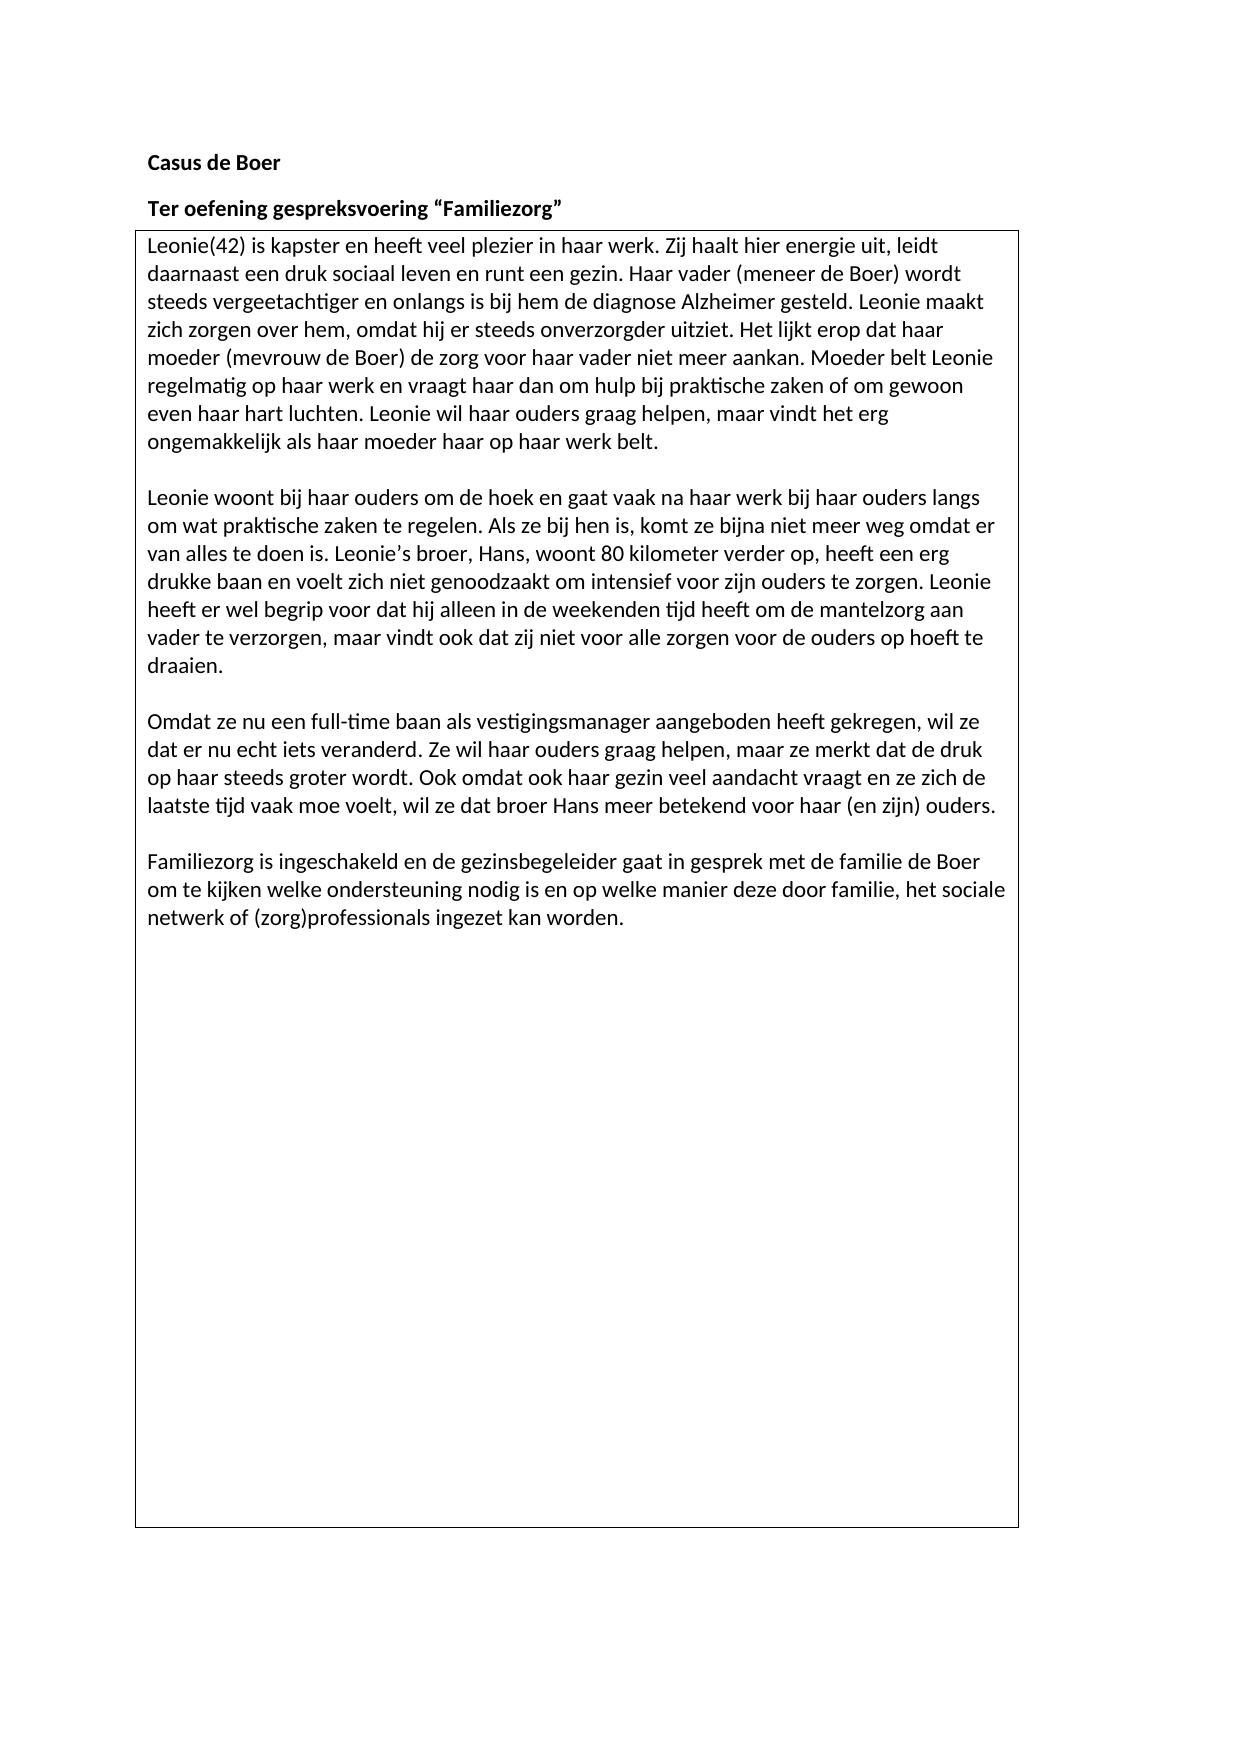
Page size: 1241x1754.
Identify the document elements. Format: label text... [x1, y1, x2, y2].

text Ter oefening gespreksvoering “Familiezorg” [148, 194, 1093, 222]
text Casus de Boer [148, 148, 1093, 176]
table_header Leonie(42) is kapster en heeft veel plezier in haar werk. Zij haalt hier energie uit, leidt daarnaast een druk sociaal leven en runt een gezin. Haar vader (meneer de Boer) wordt steeds vergeetachtiger en onlangs is bij hem de diagnose Alzheimer gesteld. Leonie maakt zich zorgen over hem, omdat hij er steeds onverzorgder uitziet. Het lijkt erop dat haar moeder (mevrouw de Boer) de zorg voor haar vader niet meer aankan. Moeder belt Leonie regelmatig op haar werk en vraagt haar dan om hulp bij praktische zaken of om gewoon even haar hart luchten. Leonie wil haar ouders graag helpen, maar vindt het erg ongemakkelijk als haar moeder haar op haar werk belt. Leonie woont bij haar ouders om de hoek en gaat vaak na haar werk bij haar ouders langs om wat praktische zaken te regelen. Als ze bij hen is, komt ze bijna niet meer weg omdat er van alles te doen is. Leonie’s broer, Hans, woont 80 kilometer verder op, heeft een erg drukke baan en voelt zich niet genoodzaakt om intensief voor zijn ouders te zorgen. Leonie heeft er wel begrip voor dat hij alleen in de weekenden tijd heeft om de mantelzorg aan vader te verzorgen, maar vindt ook dat zij niet voor alle zorgen voor de ouders op hoeft te draaien. Omdat ze nu een full-time baan als vestigingsmanager aangeboden heeft gekregen, wil ze dat er nu echt iets veranderd. Ze wil haar ouders graag helpen, maar ze merkt dat de druk op haar steeds groter wordt. Ook omdat ook haar gezin veel aandacht vraagt en ze zich de laatste tijd vaak moe voelt, wil ze dat broer Hans meer betekend voor haar (en zijn) ouders. Familiezorg is ingeschakeld en de gezinsbegeleider gaat in gesprek met de familie de Boer om te kijken welke ondersteuning nodig is en op welke manier deze door familie, het sociale netwerk of (zorg)professionals ingezet kan worden. [136, 231, 1018, 1527]
